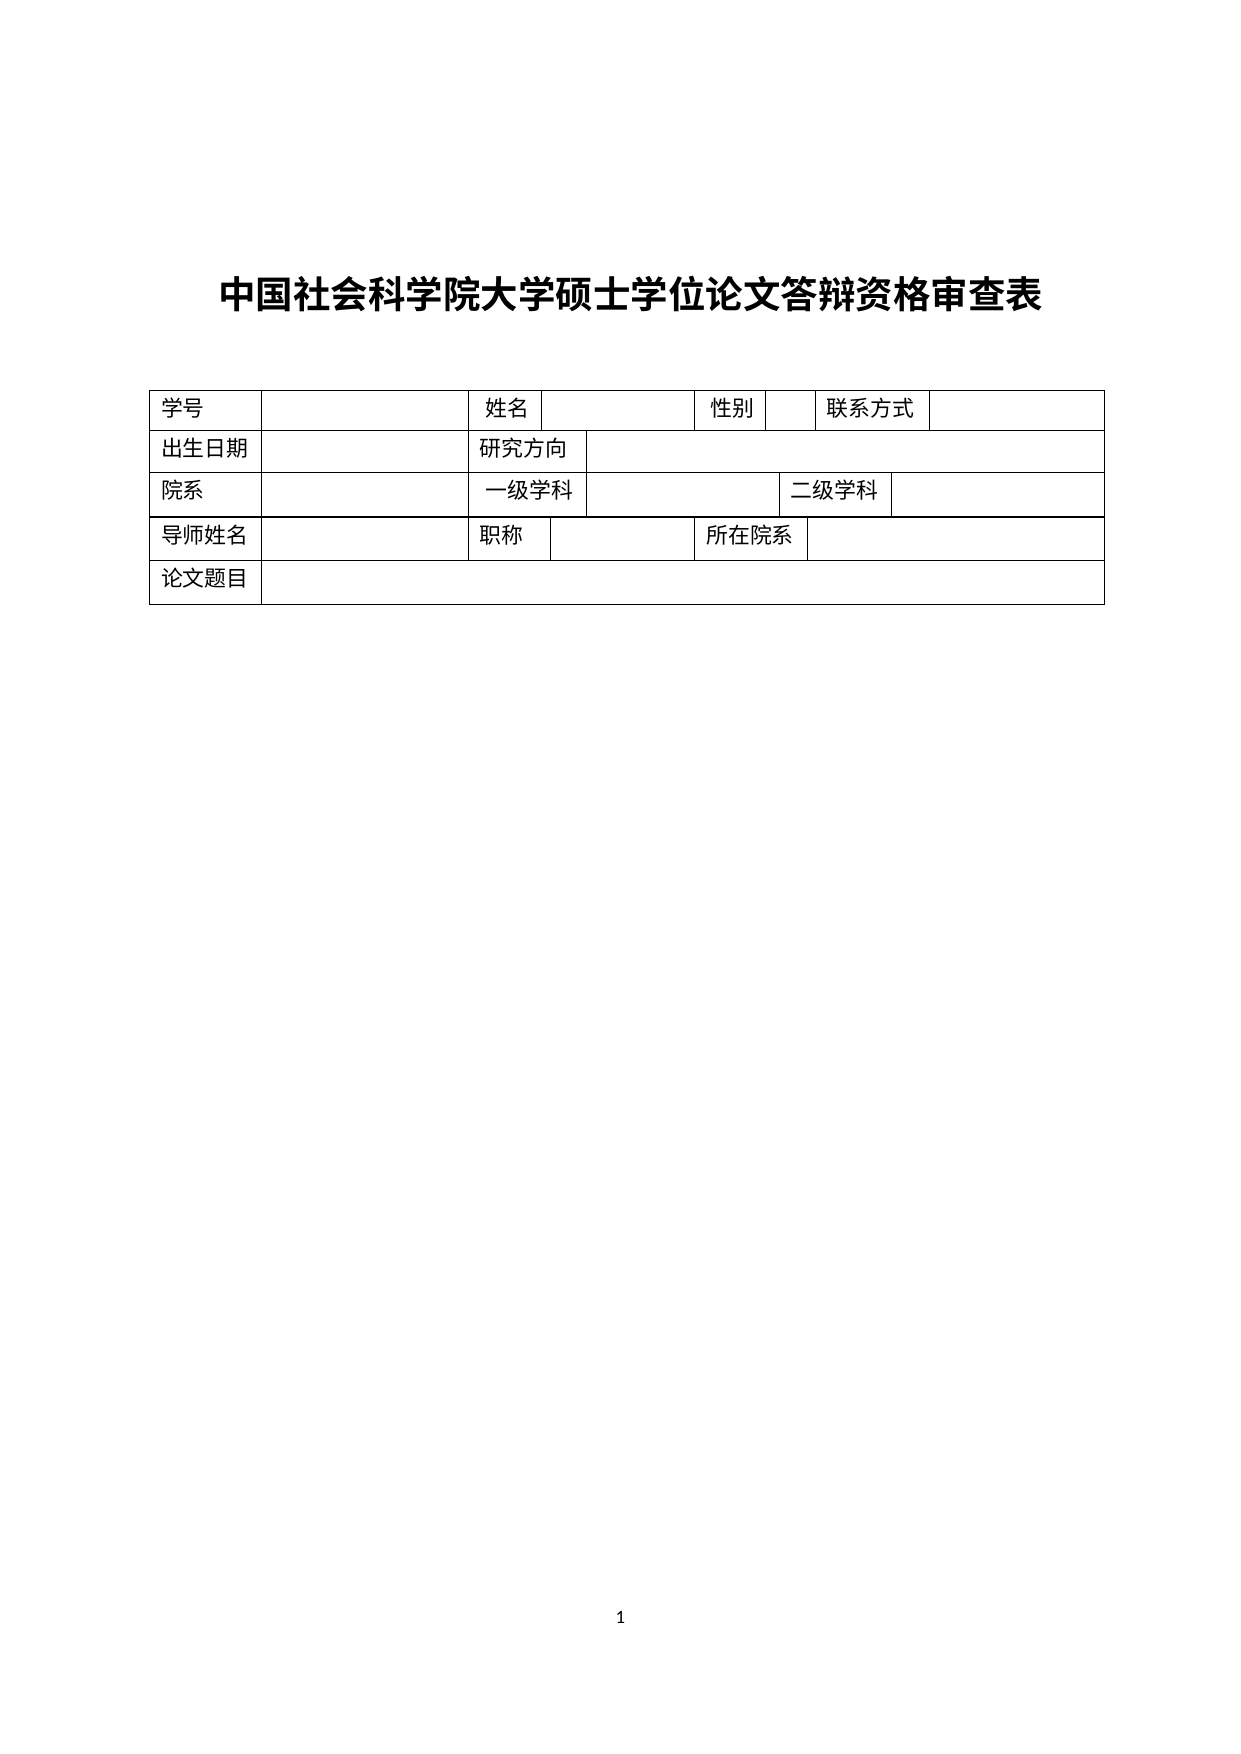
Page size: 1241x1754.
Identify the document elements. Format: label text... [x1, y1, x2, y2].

table_cell [262, 518, 468, 560]
table_cell [808, 518, 1104, 560]
text 中国社会科学院大学硕士学位论文答辩资格审查表 [99, 259, 1162, 324]
table_cell [262, 561, 1104, 604]
table_cell [262, 473, 468, 516]
table_cell 导师姓名 [150, 518, 261, 560]
table_header [262, 391, 468, 430]
table_cell [551, 518, 694, 560]
table_cell 所在院系 [695, 518, 807, 560]
table_cell [587, 473, 779, 516]
table_header 联系方式 [816, 391, 929, 430]
table_cell 一级学科 [469, 473, 586, 516]
table_cell 出生日期 [150, 431, 261, 472]
table_cell [262, 431, 468, 472]
table_cell [892, 473, 1104, 516]
table_header 学号 [150, 391, 261, 430]
table_header [930, 391, 1104, 430]
table_cell 院系 [150, 473, 261, 516]
table_cell 二级学科 [780, 473, 891, 516]
table_cell 研究方向 [469, 431, 586, 472]
table_header 性别 [695, 391, 765, 430]
table_header [542, 391, 694, 430]
table_cell [587, 431, 1104, 472]
table_header [766, 391, 815, 430]
table_header 姓名 [469, 391, 541, 430]
table_cell 职称 [469, 518, 550, 560]
table_cell 论文题目 [150, 561, 261, 604]
